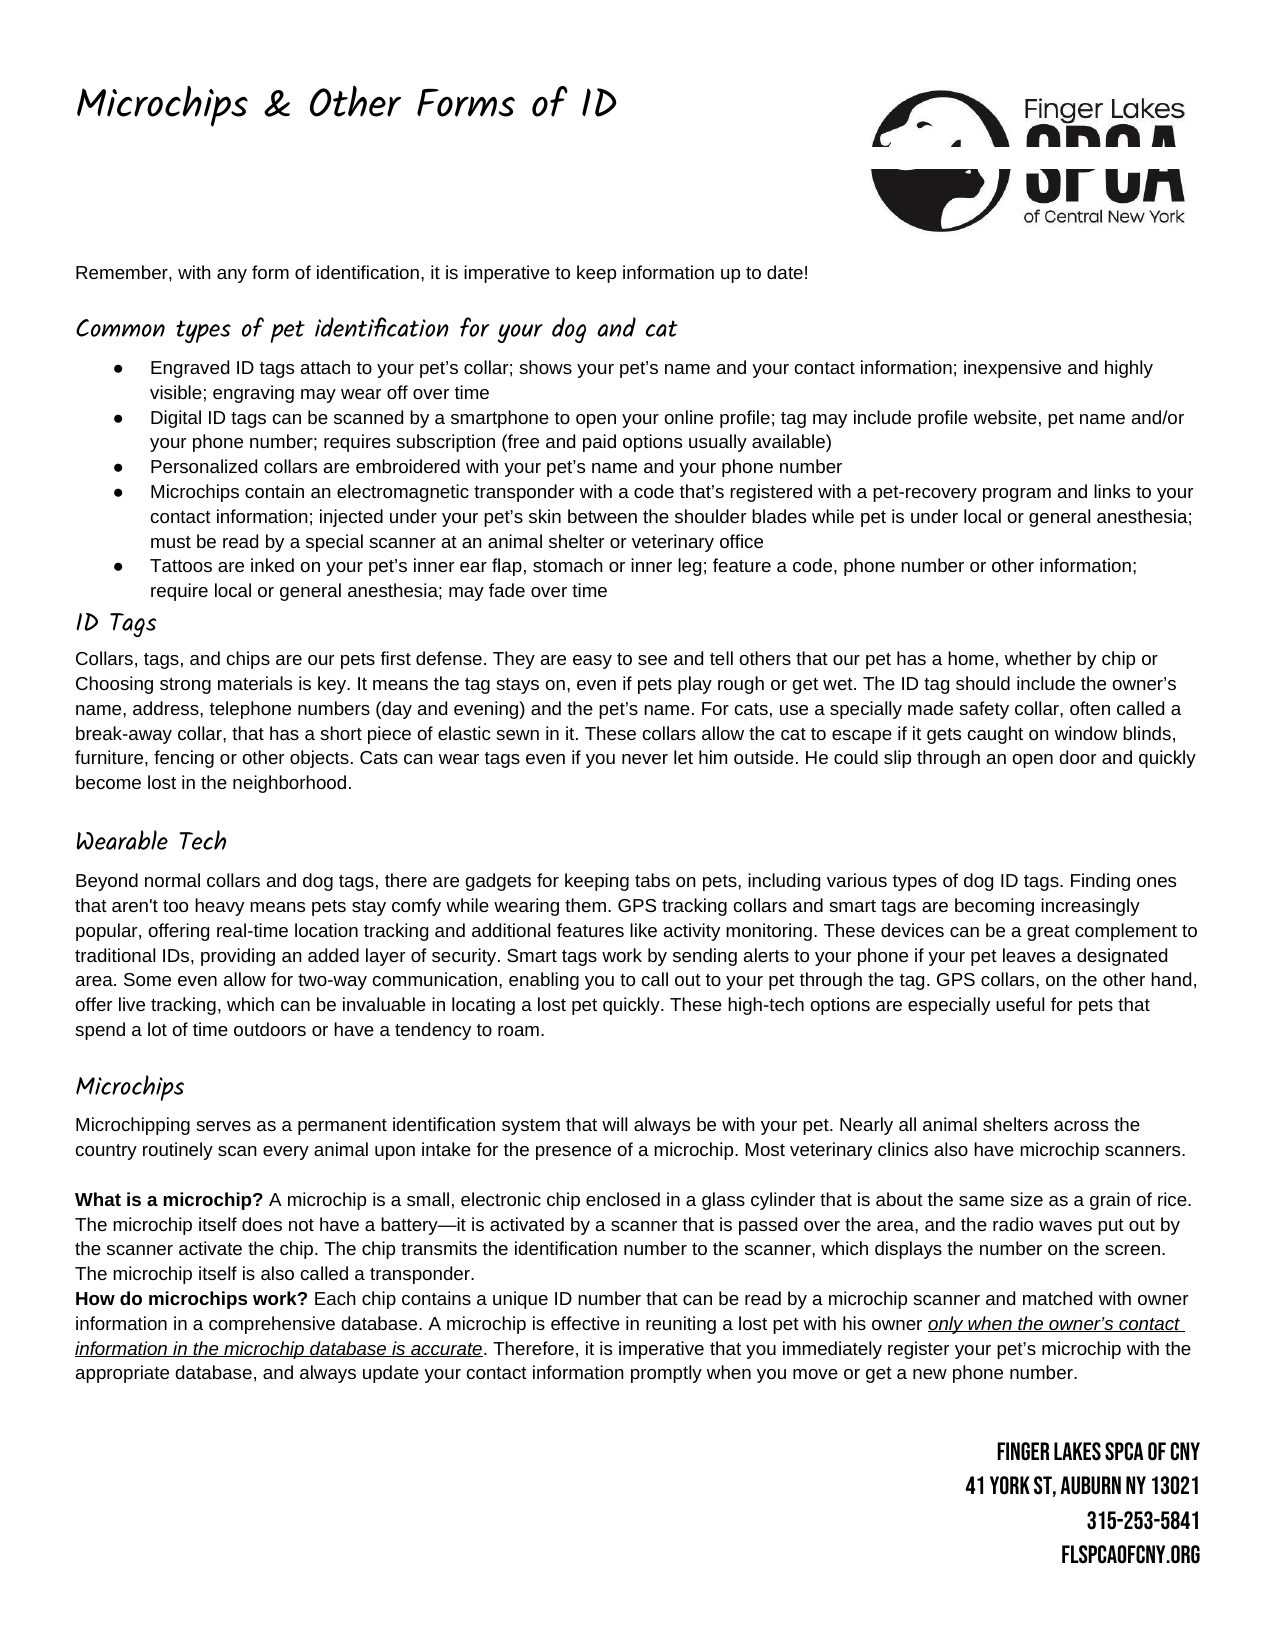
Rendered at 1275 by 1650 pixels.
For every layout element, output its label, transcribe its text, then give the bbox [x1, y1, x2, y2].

list Engraved ID tags attach to your pet’s collar; shows your pet’s name and your contact information; inexpensive and highly visible; engraving may wear off over time [112, 357, 1200, 403]
text How do microchips work? Each chip contains a unique ID number that can be read by a microchip scanner and matched with owner information in a comprehensive database. A microchip is effective in reuniting a lost pet with his owner only when the owner’s contact information in the microchip database is accurate. Therefore, it is imperative that you immediately register your pet’s microchip with the appropriate database, and always update your contact information promptly when you move or get a new phone number. [75, 1288, 1200, 1384]
text Remember, with any form of identification, it is imperative to keep information up to date! [75, 262, 1200, 283]
list Tattoos are inked on your pet’s inner ear flap, stomach or inner leg; feature a code, phone number or other information; require local or general anesthesia; may fade over time [112, 555, 1200, 602]
list Digital ID tags can be scanned by a smartphone to open your online profile; tag may include profile website, pet name and/or your phone number; requires subscription (free and paid options usually available) [112, 407, 1200, 453]
text Beyond normal collars and dog tags, there are gadgets for keeping tabs on pets, including various types of dog ID tags. Finding ones that aren't too heavy means pets stay comfy while wearing them. GPS tracking collars and smart tags are becoming increasingly popular, offering real-time location tracking and additional features like activity monitoring. These devices can be a great complement to traditional IDs, providing an added layer of security. Smart tags work by sending alerts to your phone if your pet leaves a designated area. Some even allow for two-way communication, enabling you to call out to your pet through the tag. GPS collars, on the other hand, offer live tracking, which can be invaluable in locating a lost pet quickly. These high-tech options are especially useful for pets that spend a lot of time outdoors or have a tendency to roam. [75, 870, 1200, 1040]
picture [865, 83, 1201, 241]
text Common types of pet identification for your dog and cat [75, 311, 1200, 351]
text ID Tags Collars, tags, and chips are our pets first defense. They are easy to see and tell others that our pet has a home, whether by chip or Choosing strong materials is key. It means the tag stays on, even if pets play rough or get wet. The ID tag should include the owner’s name, address, telephone numbers (day and evening) and the pet’s name. For cats, use a specially made safety collar, often called a break-away collar, that has a short piece of elastic sewn in it. These collars allow the cat to escape if it gets caught on window blinds, furniture, fencing or other objects. Cats can wear tags even if you never let him outside. He could slip through an open door and quickly become lost in the neighborhood. Wearable Tech [75, 605, 1200, 864]
list Personalized collars are embroidered with your pet’s name and your phone number [112, 456, 1200, 478]
list Microchips contain an electromagnetic transponder with a code that’s registered with a pet-recovery program and links to your contact information; injected under your pet’s skin between the shoulder blades while pet is under local or general anesthesia; must be read by a special scanner at an animal shelter or veterinary office [112, 481, 1200, 552]
text Microchips [75, 1068, 1200, 1108]
text Microchipping serves as a permanent identification system that will always be with your pet. Nearly all animal shelters across the country routinely scan every animal upon intake for the presence of a microchip. Most veterinary clinics also have microchip scanners. [75, 1114, 1200, 1161]
text What is a microchip? A microchip is a small, electronic chip enclosed in a glass cylinder that is about the same size as a grain of rice. The microchip itself does not have a battery—it is activated by a scanner that is passed over the area, and the radio waves put out by the scanner activate the chip. The chip transmits the identification number to the scanner, which displays the number on the screen. The microchip itself is also called a transponder. [75, 1164, 1200, 1284]
